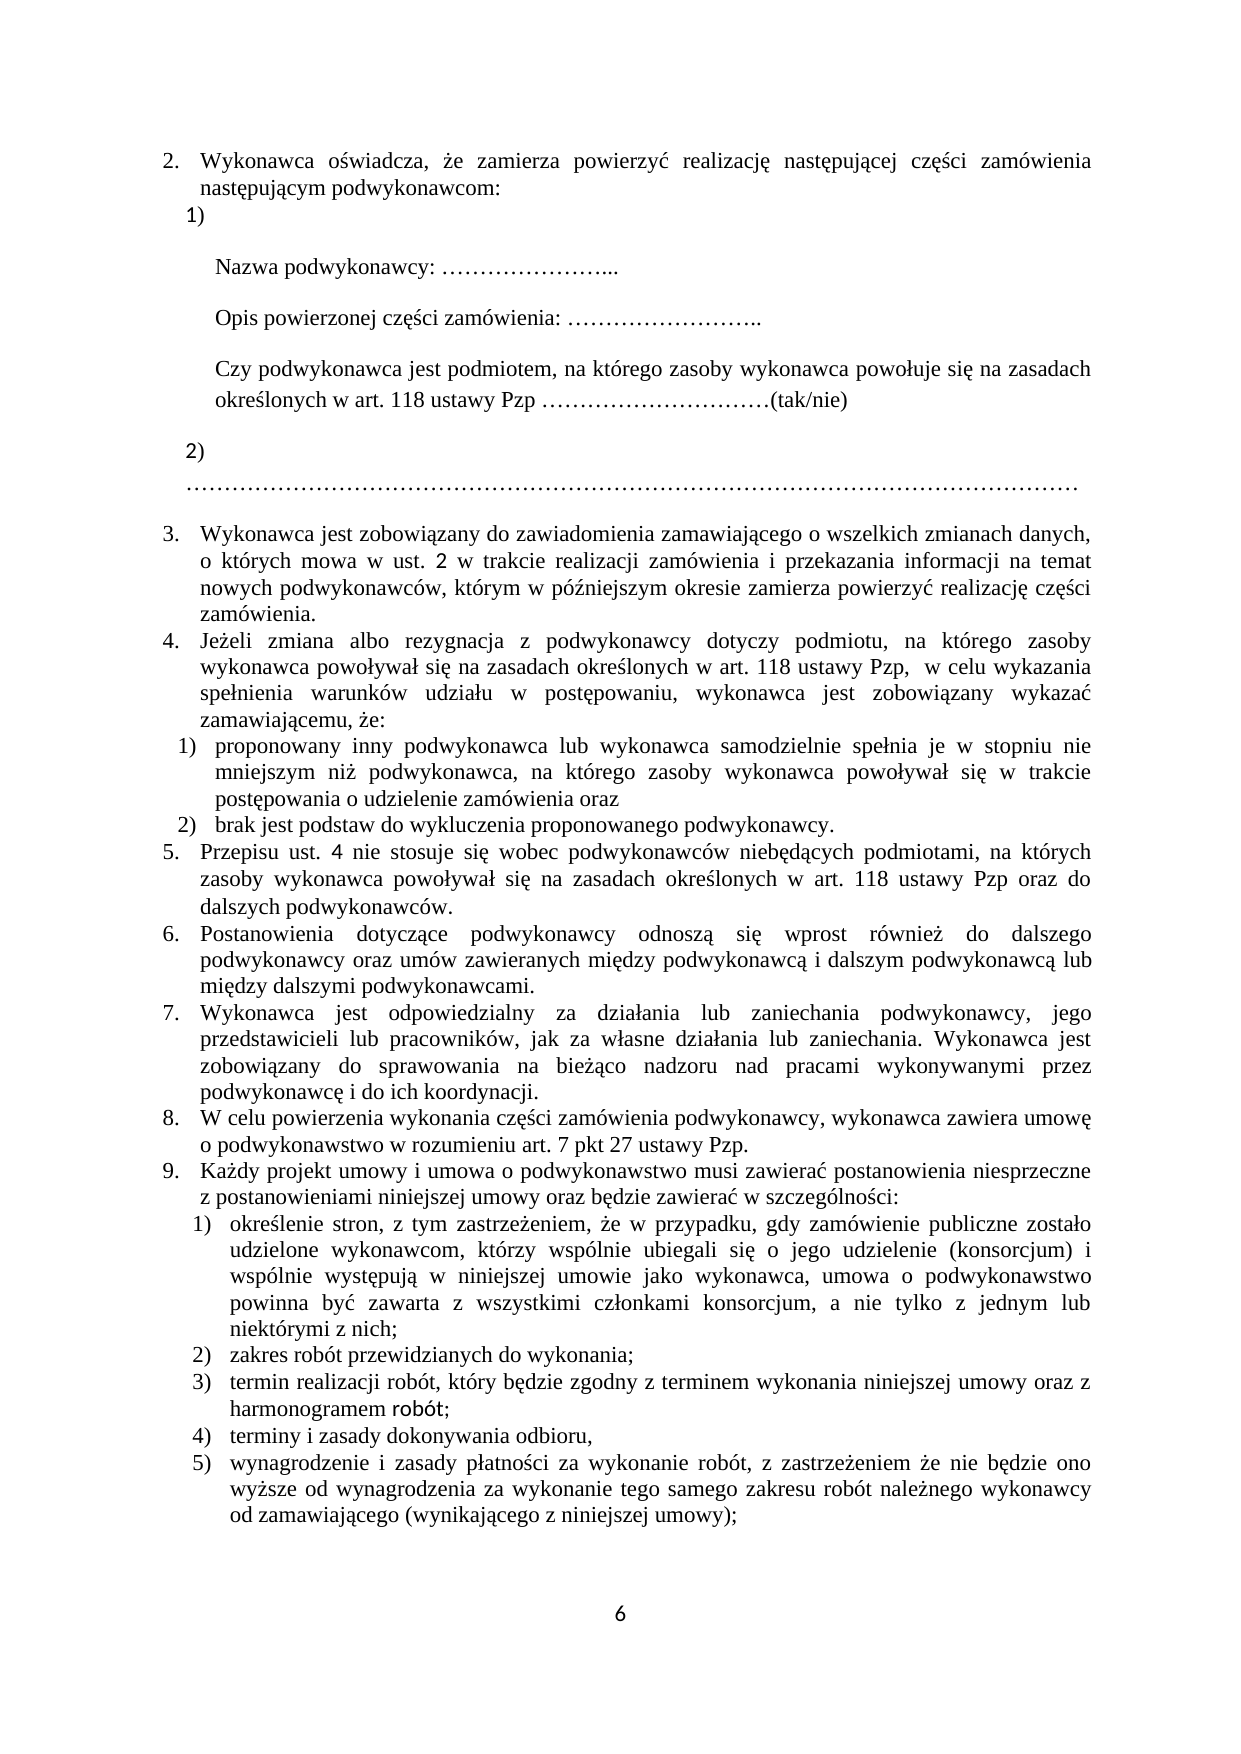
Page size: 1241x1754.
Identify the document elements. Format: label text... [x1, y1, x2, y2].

list termin realizacji robót, który będzie zgodny z terminem wykonania niniejszej umowy oraz z harmonogramem robót; [192, 1368, 1093, 1422]
list zakres robót przewidzianych do wykonania; [192, 1342, 1093, 1368]
list proponowany inny podwykonawca lub wykonawca samodzielnie spełnia je w stopniu nie mniejszym niż podwykonawca, na którego zasoby wykonawca powoływał się w trakcie postępowania o udzielenie zamówienia oraz [177, 732, 1093, 811]
list Przepisu ust. 4 nie stosuje się wobec podwykonawców niebędących podmiotami, na których zasoby wykonawca powoływał się na zasadach określonych w art. 118 ustawy Pzp oraz do dalszych podwykonawców. [162, 837, 1093, 920]
list Wykonawca oświadcza, że zamierza powierzyć realizację następującej części zamówienia następującym podwykonawcom: [162, 148, 1093, 200]
list brak jest podstaw do wykluczenia proponowanego podwykonawcy. [177, 811, 1093, 837]
list Każdy projekt umowy i umowa o podwykonawstwo musi zawierać postanowienia niesprzeczne z postanowieniami niniejszej umowy oraz będzie zawierać w szczególności: [162, 1157, 1093, 1210]
list Wykonawca jest odpowiedzialny za działania lub zaniechania podwykonawcy, jego przedstawicieli lub pracowników, jak za własne działania lub zaniechania. Wykonawca jest zobowiązany do sprawowania na bieżąco nadzoru nad pracami wykonywanymi przez podwykonawcę i do ich koordynacji. [162, 999, 1093, 1104]
list Wykonawca jest zobowiązany do zawiadomienia zamawiającego o wszelkich zmianach danych, o których mowa w ust. 2 w trakcie realizacji zamówienia i przekazania informacji na temat nowych podwykonawców, którym w późniejszym okresie zamierza powierzyć realizację części zamówienia. [162, 519, 1093, 627]
text 2) ……………………………………………………………………………………………………… [185, 437, 1093, 495]
text Czy podwykonawca jest podmiotem, na którego zasoby wykonawca powołuje się na zasadach określonych w art. 118 ustawy Pzp …………………………(tak/nie) [215, 355, 1093, 412]
text Nazwa podwykonawcy: …………………... [148, 253, 1093, 280]
list terminy i zasady dokonywania odbioru, [192, 1422, 1093, 1449]
list Postanowienia dotyczące podwykonawcy odnoszą się wprost również do dalszego podwykonawcy oraz umów zawieranych między podwykonawcą i dalszym podwykonawcą lub między dalszymi podwykonawcami. [162, 920, 1093, 999]
list wynagrodzenie i zasady płatności za wykonanie robót, z zastrzeżeniem że nie będzie ono wyższe od wynagrodzenia za wykonanie tego samego zakresu robót należnego wykonawcy od zamawiającego (wynikającego z niniejszej umowy); [192, 1449, 1093, 1528]
list W celu powierzenia wykonania części zamówienia podwykonawcy, wykonawca zawiera umowę o podwykonawstwo w rozumieniu art. 7 pkt 27 ustawy Pzp. [162, 1104, 1093, 1157]
text 1) [185, 200, 1093, 228]
list Jeżeli zmiana albo rezygnacja z podwykonawcy dotyczy podmiotu, na którego zasoby wykonawca powoływał się na zasadach określonych w art. 118 ustawy Pzp, w celu wykazania spełnienia warunków udziału w postępowaniu, wykonawca jest zobowiązany wykazać zamawiającemu, że: [162, 627, 1093, 732]
text Opis powierzonej części zamówienia: …………………….. [215, 304, 1093, 331]
list określenie stron, z tym zastrzeżeniem, że w przypadku, gdy zamówienie publiczne zostało udzielone wykonawcom, którzy wspólnie ubiegali się o jego udzielenie (konsorcjum) i wspólnie występują w niniejszej umowie jako wykonawca, umowa o podwykonawstwo powinna być zawarta z wszystkimi członkami konsorcjum, a nie tylko z jednym lub niektórymi z nich; [192, 1210, 1093, 1342]
